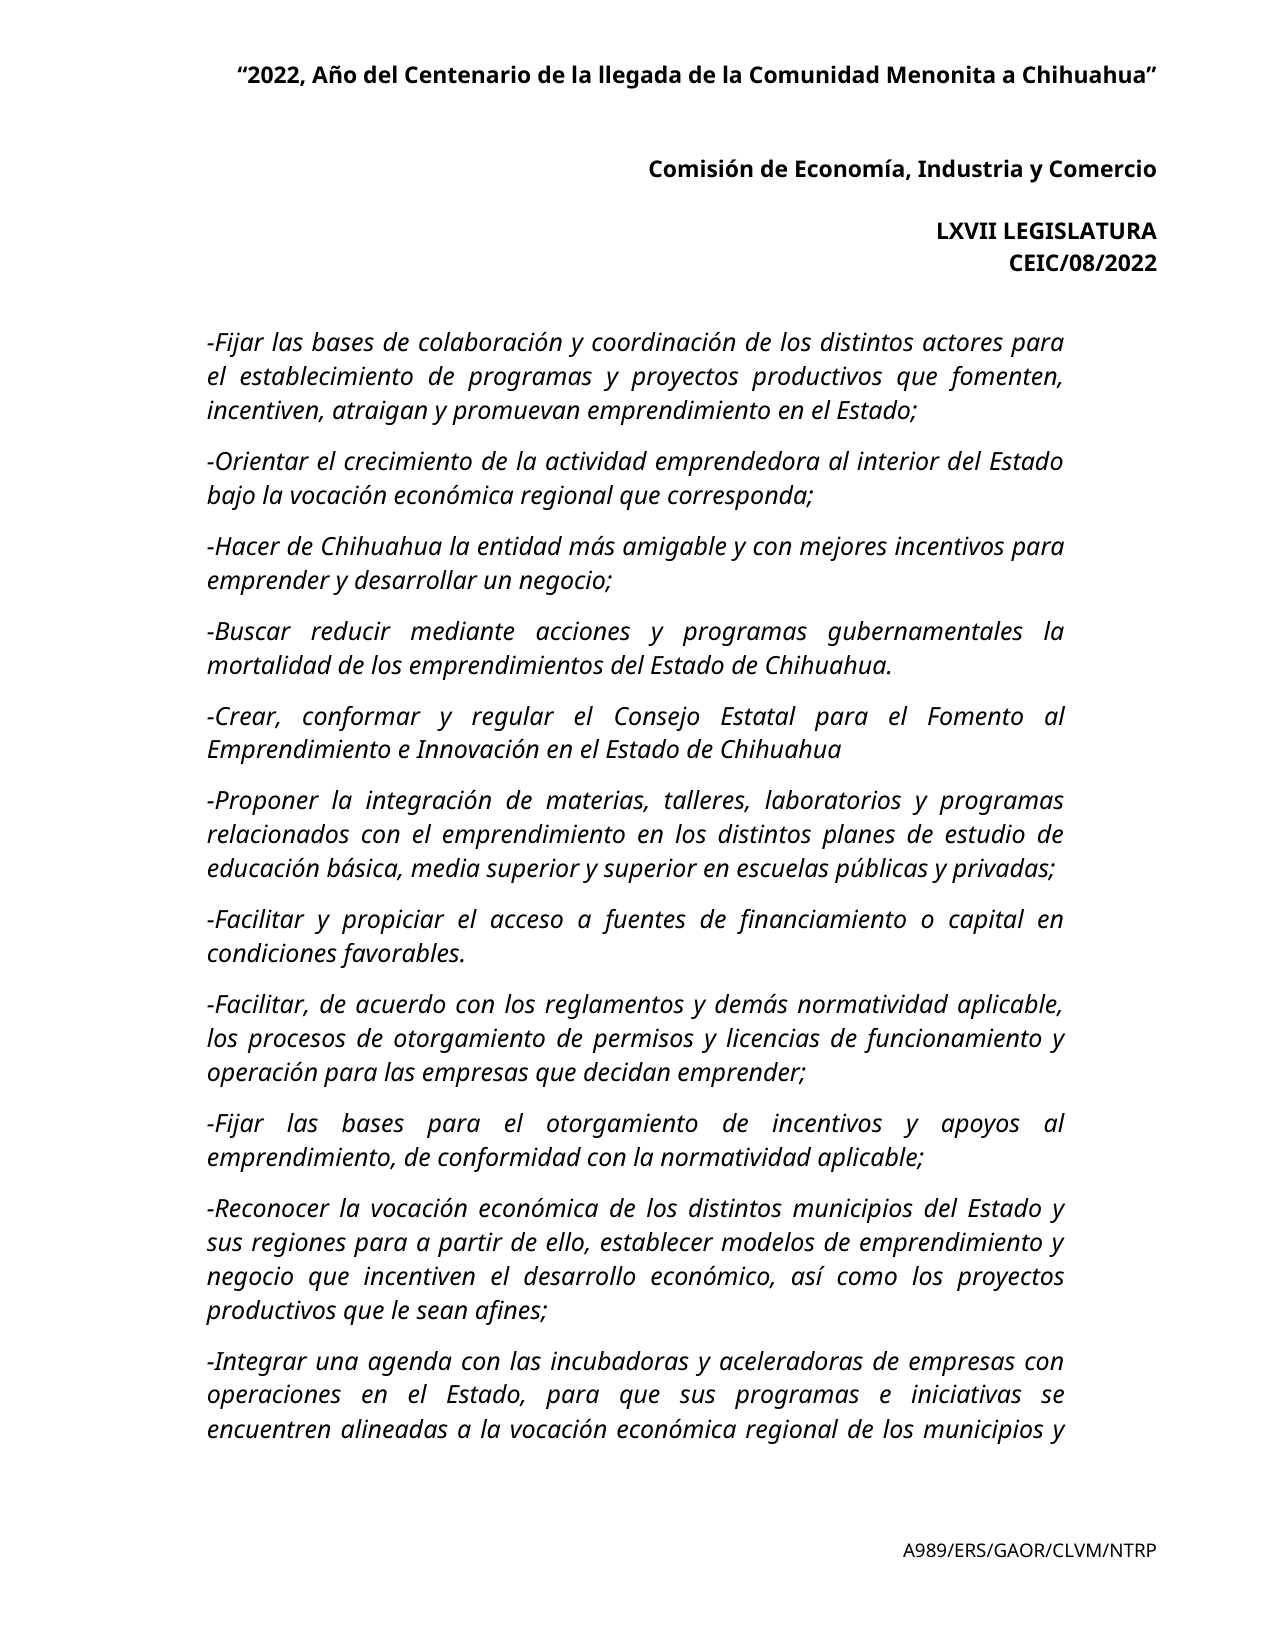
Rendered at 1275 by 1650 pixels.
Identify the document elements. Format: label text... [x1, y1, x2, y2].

text -Reconocer la vocación económica de los distintos municipios del Estado y sus regiones para a partir de ello, establecer modelos de emprendimiento y negocio que incentiven el desarrollo económico, así como los proyectos productivos que le sean afines; [207, 1190, 1068, 1326]
text -Buscar reducir mediante acciones y programas gubernamentales la mortalidad de los emprendimientos del Estado de Chihuahua. [207, 613, 1068, 681]
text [207, 1343, 1068, 1445]
text -Proponer la integración de materias, talleres, laboratorios y programas relacionados con el emprendimiento en los distintos planes de estudio de educación básica, media superior y superior en escuelas públicas y privadas; [207, 783, 1068, 885]
text -Orientar el crecimiento de la actividad emprendedora al interior del Estado bajo la vocación económica regional que corresponda; [207, 444, 1068, 512]
text -Crear, conformar y regular el Consejo Estatal para el Fomento al Emprendimiento e Innovación en el Estado de Chihuahua [207, 698, 1068, 766]
text -Facilitar y propiciar el acceso a fuentes de financiamiento o capital en condiciones favorables. [207, 902, 1068, 970]
text -Fijar las bases de colaboración y coordinación de los distintos actores para el establecimiento de programas y proyectos productivos que fomenten, incentiven, atraigan y promuevan emprendimiento en el Estado; [207, 325, 1068, 427]
text -Hacer de Chihuahua la entidad más amigable y con mejores incentivos para emprender y desarrollar un negocio; [207, 528, 1068, 597]
text -Facilitar, de acuerdo con los reglamentos y demás normatividad aplicable, los procesos de otorgamiento de permisos y licencias de funcionamiento y operación para las empresas que decidan emprender; [207, 987, 1068, 1089]
text -Fijar las bases para el otorgamiento de incentivos y apoyos al emprendimiento, de conformidad con la normatividad aplicable; [207, 1105, 1068, 1173]
